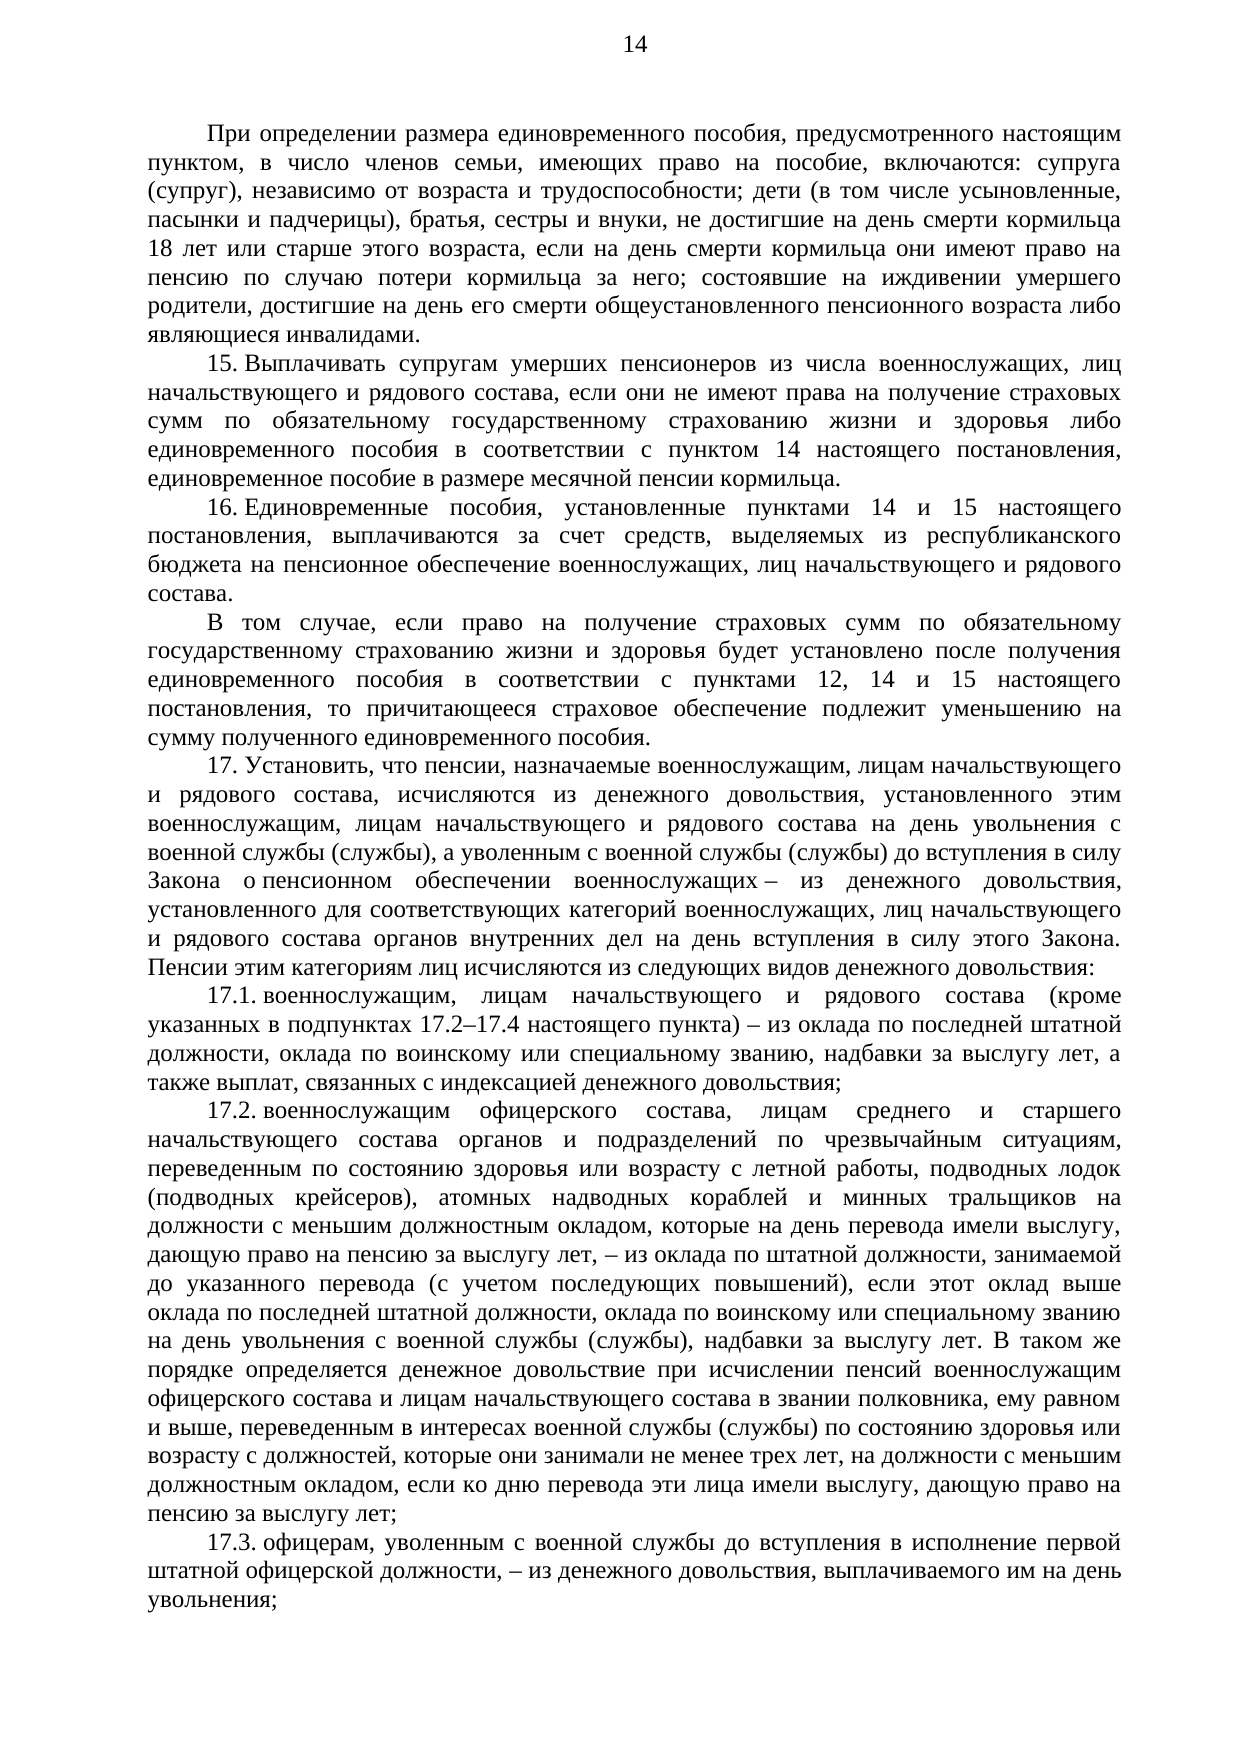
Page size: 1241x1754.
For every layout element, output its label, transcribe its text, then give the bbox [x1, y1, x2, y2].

text 15. Выплачивать супругам умерших пенсионеров из числа военнослужащих, лиц начальствующего и рядового состава, если они не имеют права на получение страховых сумм по обязательному государственному страхованию жизни и здоровья либо единовременного пособия в соответствии с пунктом 14 настоящего постановления, единовременное пособие в размере месячной пенсии кормильца. [147, 348, 1122, 492]
text 17. Установить, что пенсии, назначаемые военнослужащим, лицам начальствующего и рядового состава, исчисляются из денежного довольствия, установленного этим военнослужащим, лицам начальствующего и рядового состава на день увольнения с военной службы (службы), а уволенным с военной службы (службы) до вступления в силу Закона о пенсионном обеспечении военнослужащих – из денежного довольствия, установленного для соответствующих категорий военнослужащих, лиц начальствующего и рядового состава органов внутренних дел на день вступления в силу этого Закона. Пенсии этим категориям лиц исчисляются из следующих видов денежного довольствия: [147, 751, 1122, 981]
text При определении размера единовременного пособия, предусмотренного настоящим пунктом, в число членов семьи, имеющих право на пособие, включаются: супруга (супруг), независимо от возраста и трудоспособности; дети (в том числе усыновленные, пасынки и падчерицы), братья, сестры и внуки, не достигшие на день смерти кормильца 18 лет или старше этого возраста, если на день смерти кормильца они имеют право на пенсию по случаю потери кормильца за него; состоявшие на иждивении умершего родители, достигшие на день его смерти общеустановленного пенсионного возраста либо являющиеся инвалидами. [147, 118, 1122, 348]
text 17.3. офицерам, уволенным с военной службы до вступления в исполнение первой штатной офицерской должности, – из денежного довольствия, выплачиваемого им на день увольнения; [147, 1527, 1122, 1613]
text В том случае, если право на получение страховых сумм по обязательному государственному страхованию жизни и здоровья будет установлено после получения единовременного пособия в соответствии с пунктами 12, 14 и 15 настоящего постановления, то причитающееся страховое обеспечение подлежит уменьшению на сумму полученного единовременного пособия. [147, 607, 1122, 751]
text 17.1. военнослужащим, лицам начальствующего и рядового состава (кроме указанных в подпунктах 17.2–17.4 настоящего пункта) – из оклада по последней штатной должности, оклада по воинскому или специальному званию, надбавки за выслугу лет, а также выплат, связанных с индексацией денежного довольствия; [147, 981, 1122, 1096]
text 16. Единовременные пособия, установленные пунктами 14 и 15 настоящего постановления, выплачиваются за счет средств, выделяемых из республиканского бюджета на пенсионное обеспечение военнослужащих, лиц начальствующего и рядового состава. [147, 492, 1122, 607]
text 17.2. военнослужащим офицерского состава, лицам среднего и старшего начальствующего состава органов и подразделений по чрезвычайным ситуациям, переведенным по состоянию здоровья или возрасту с летной работы, подводных лодок (подводных крейсеров), атомных надводных кораблей и минных тральщиков на должности с меньшим должностным окладом, которые на день перевода имели выслугу, дающую право на пенсию за выслугу лет, – из оклада по штатной должности, занимаемой до указанного перевода (с учетом последующих повышений), если этот оклад выше оклада по последней штатной должности, оклада по воинскому или специальному званию на день увольнения с военной службы (службы), надбавки за выслугу лет. В таком же порядке определяется денежное довольствие при исчислении пенсий военнослужащим офицерского состава и лицам начальствующего состава в звании полковника, ему равном и выше, переведенным в интересах военной службы (службы) по состоянию здоровья или возрасту с должностей, которые они занимали не менее трех лет, на должности с меньшим должностным окладом, если ко дню перевода эти лица имели выслугу, дающую право на пенсию за выслугу лет; [147, 1096, 1122, 1527]
